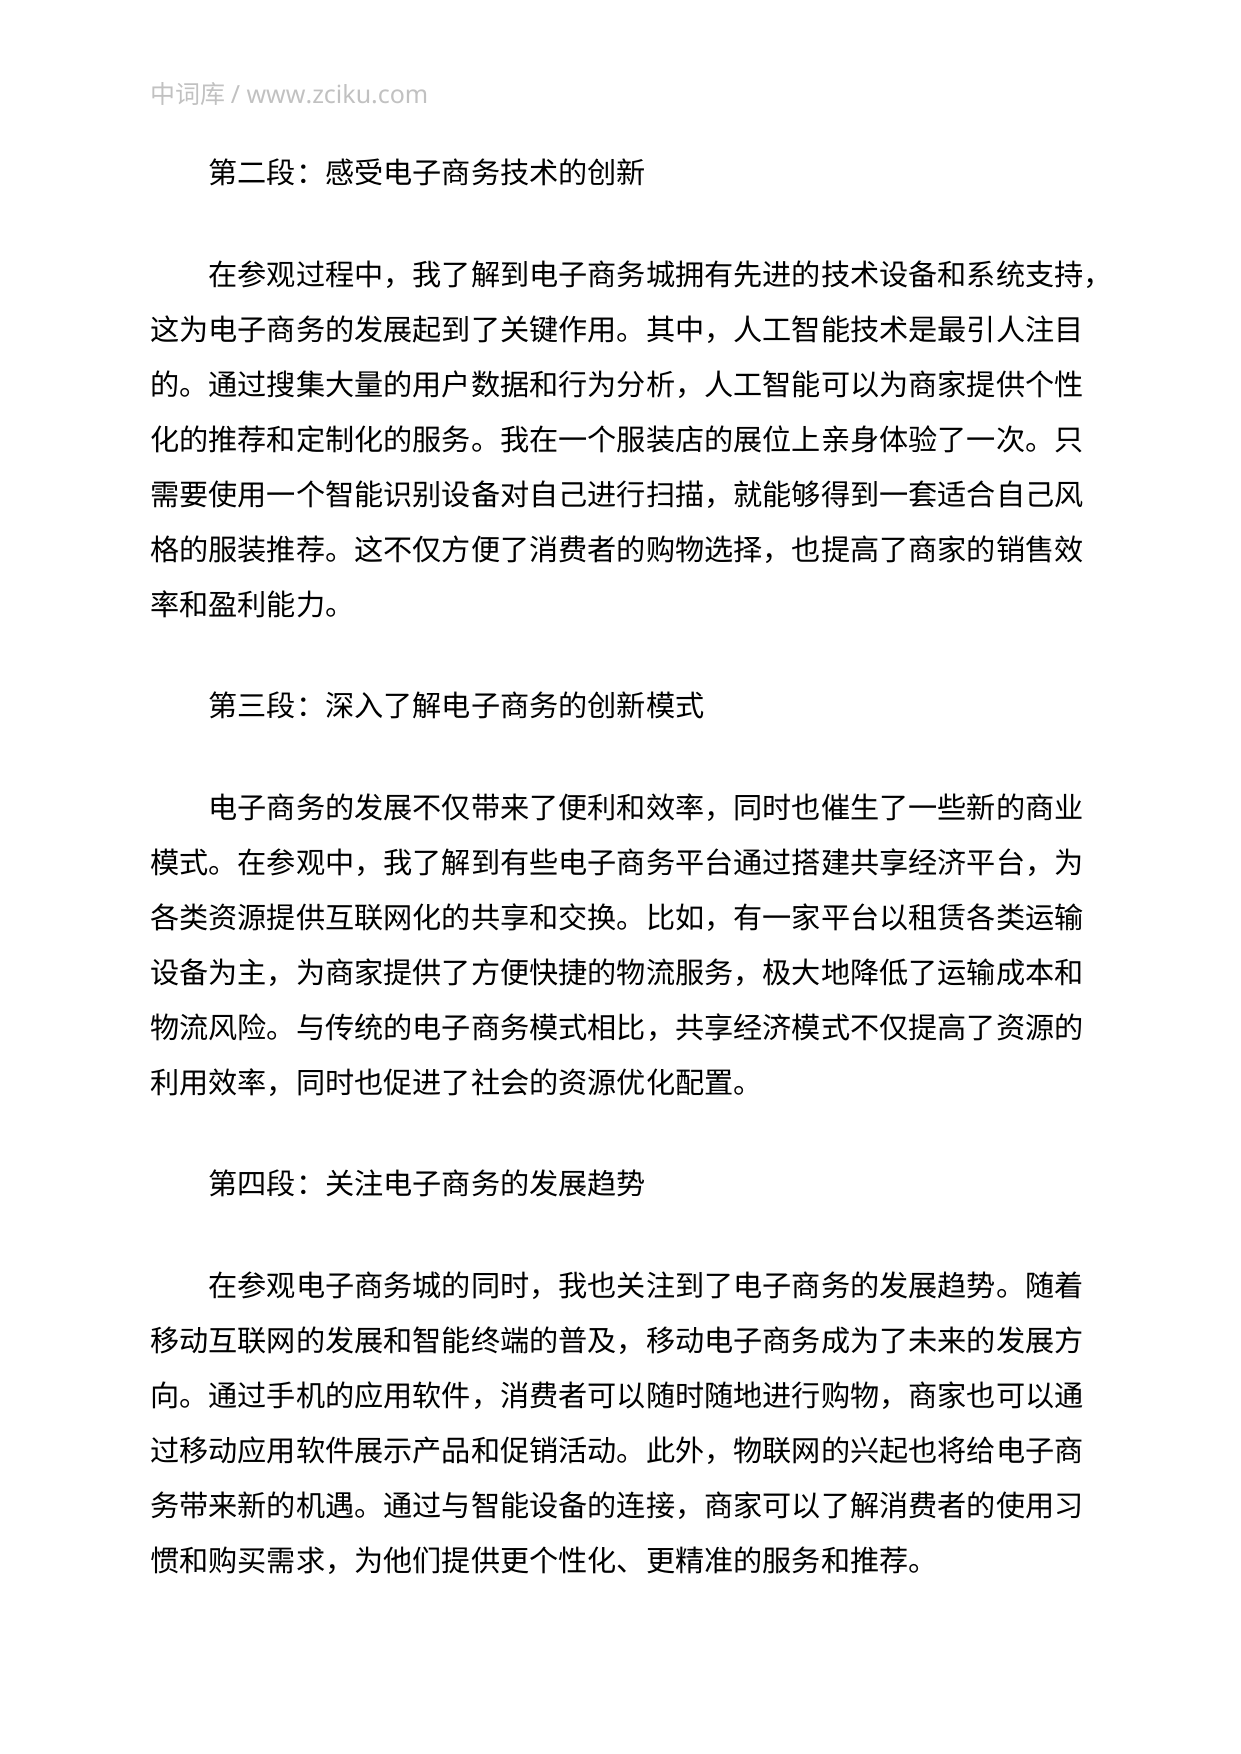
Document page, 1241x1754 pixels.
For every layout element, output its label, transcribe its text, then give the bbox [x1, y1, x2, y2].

text 第二段：感受电子商务技术的创新 [150, 150, 1090, 192]
text 第四段：关注电子商务的发展趋势 [150, 1161, 1090, 1203]
text 第三段：深入了解电子商务的创新模式 [150, 683, 1090, 725]
text 电子商务的发展不仅带来了便利和效率，同时也催生了一些新的商业模式。在参观中，我了解到有些电子商务平台通过搭建共享经济平台，为各类资源提供互联网化的共享和交换。比如，有一家平台以租赁各类运输设备为主，为商家提供了方便快捷的物流服务，极大地降低了运输成本和物流风险。与传统的电子商务模式相比，共享经济模式不仅提高了资源的利用效率，同时也促进了社会的资源优化配置。 [150, 785, 1090, 1101]
text 在参观电子商务城的同时，我也关注到了电子商务的发展趋势。随着移动互联网的发展和智能终端的普及，移动电子商务成为了未来的发展方向。通过手机的应用软件，消费者可以随时随地进行购物，商家也可以通过移动应用软件展示产品和促销活动。此外，物联网的兴起也将给电子商务带来新的机遇。通过与智能设备的连接，商家可以了解消费者的使用习惯和购买需求，为他们提供更个性化、更精准的服务和推荐。 [150, 1263, 1090, 1579]
text 在参观过程中，我了解到电子商务城拥有先进的技术设备和系统支持，这为电子商务的发展起到了关键作用。其中，人工智能技术是最引人注目的。通过搜集大量的用户数据和行为分析，人工智能可以为商家提供个性化的推荐和定制化的服务。我在一个服装店的展位上亲身体验了一次。只需要使用一个智能识别设备对自己进行扫描，就能够得到一套适合自己风格的服装推荐。这不仅方便了消费者的购物选择，也提高了商家的销售效率和盈利能力。 [150, 252, 1090, 623]
